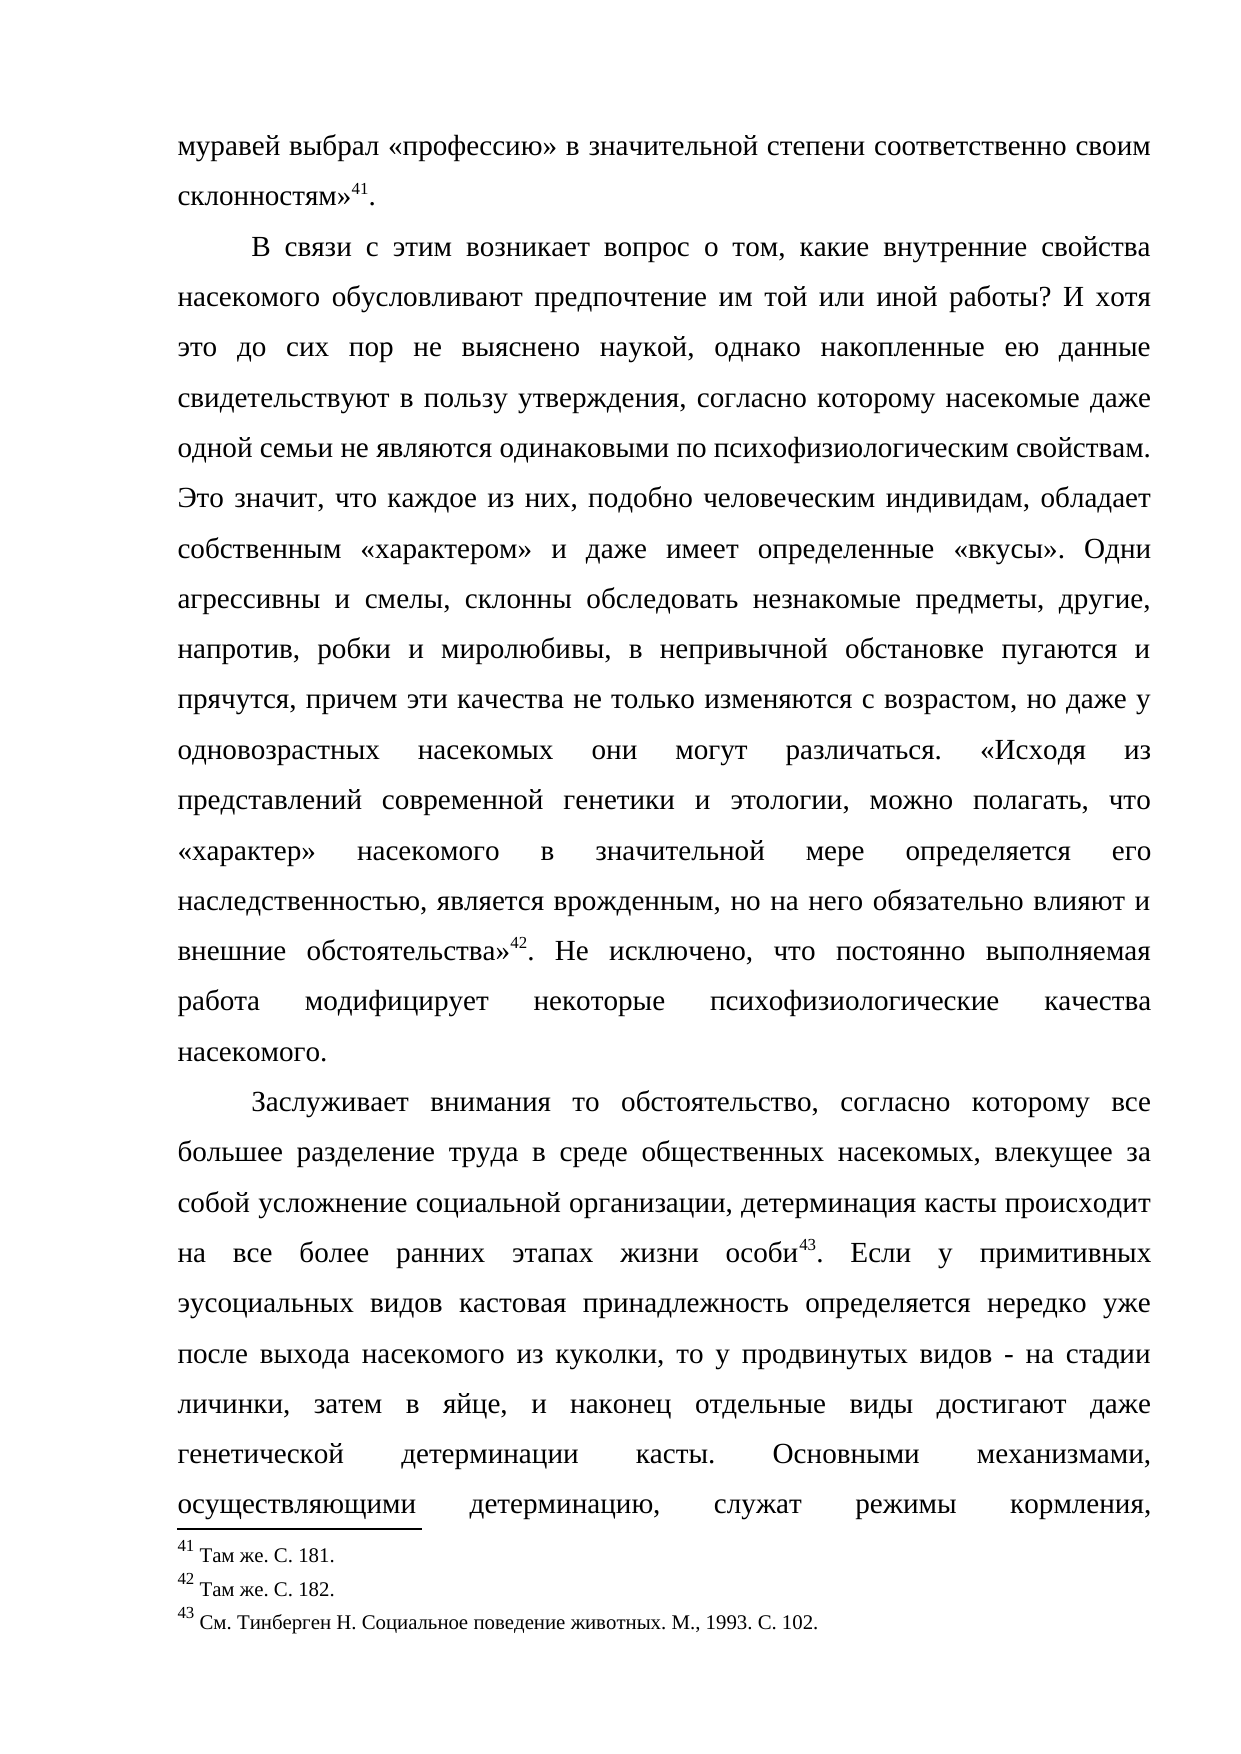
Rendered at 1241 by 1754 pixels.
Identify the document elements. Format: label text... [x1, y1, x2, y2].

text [177, 128, 1152, 212]
text В связи с этим возникает вопрос о том, какие внутренние свойства насекомого обусловливают предпочтение им той или иной работы? И хотя это до сих пор не выяснено наукой, однако накопленные ею данные свидетельствуют в пользу утверждения, согласно которому насекомые даже одной семьи не являются одинаковыми по психофизиологическим свойствам. Это значит, что каждое из них, подобно человеческим индивидам, обладает собственным «характером» и даже имеет определенные «вкусы». Одни агрессивны и смелы, склонны обследовать незнакомые предметы, другие, напротив, робки и миролюбивы, в непривычной обстановке пугаются и прячутся, причем эти качества не только изменяются с возрастом, но даже у одновозрастных насекомых они могут различаться. «Исходя из представлений современной генетики и этологии, можно полагать, что «характер» насекомого в значительной мере определяется его наследственностью, является врожденным, но на него обязательно влияют и внешние обстоятельства». Не исключено, что постоянно выполняемая работа модифицирует некоторые психофизиологические качества насекомого. [177, 229, 1152, 1067]
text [177, 1084, 1152, 1520]
